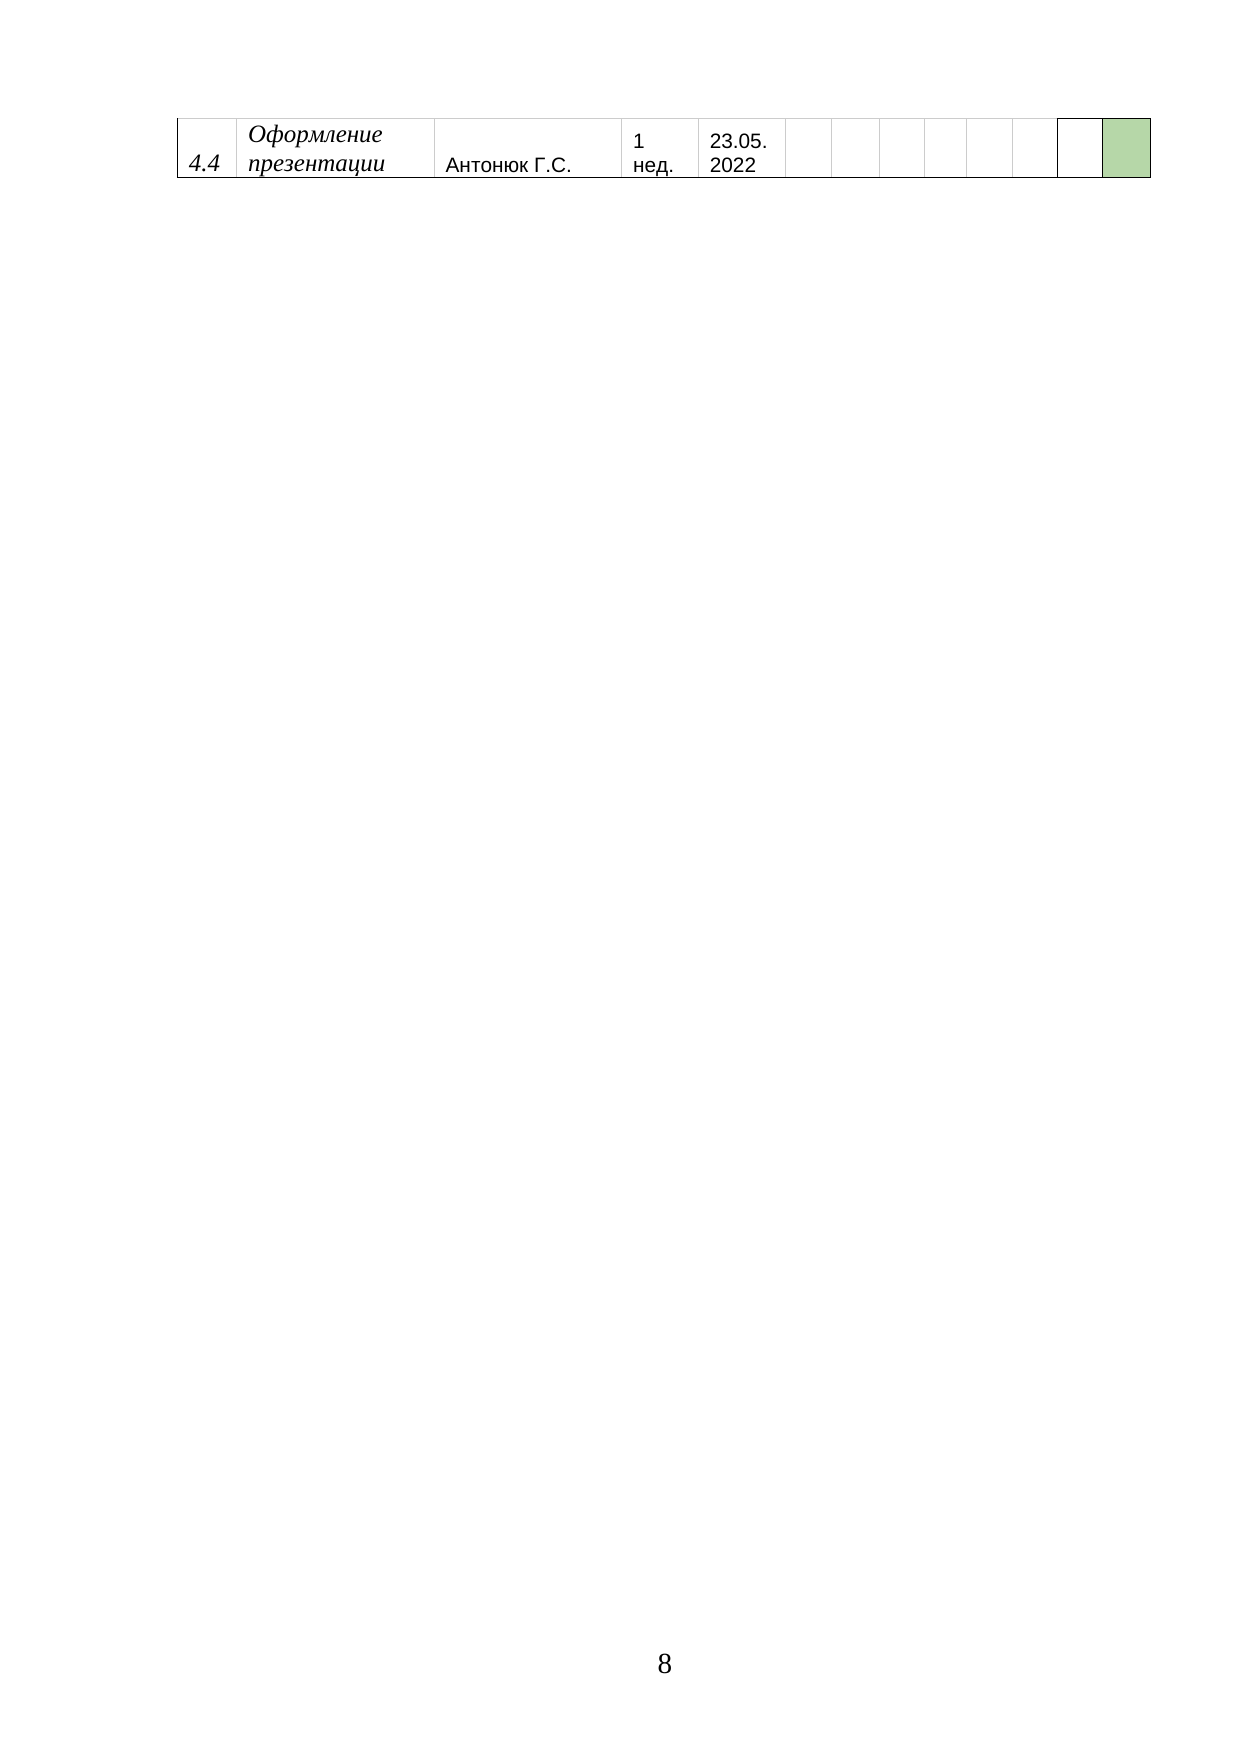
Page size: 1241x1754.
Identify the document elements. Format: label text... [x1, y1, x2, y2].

table_cell [786, 119, 831, 177]
table_cell [1103, 119, 1150, 177]
table_cell 1 нед. [622, 119, 698, 177]
table_cell Оформление презентации [237, 119, 434, 177]
table_cell [1013, 119, 1057, 177]
table_cell [925, 119, 966, 177]
table_cell 4.4 [178, 119, 236, 177]
table_cell [832, 119, 879, 177]
table_cell [1058, 119, 1102, 177]
table_cell 23.05.2022 [699, 119, 785, 177]
table_cell [967, 119, 1012, 177]
table_cell Антонюк Г.С. [435, 119, 621, 177]
table_cell [880, 119, 924, 177]
